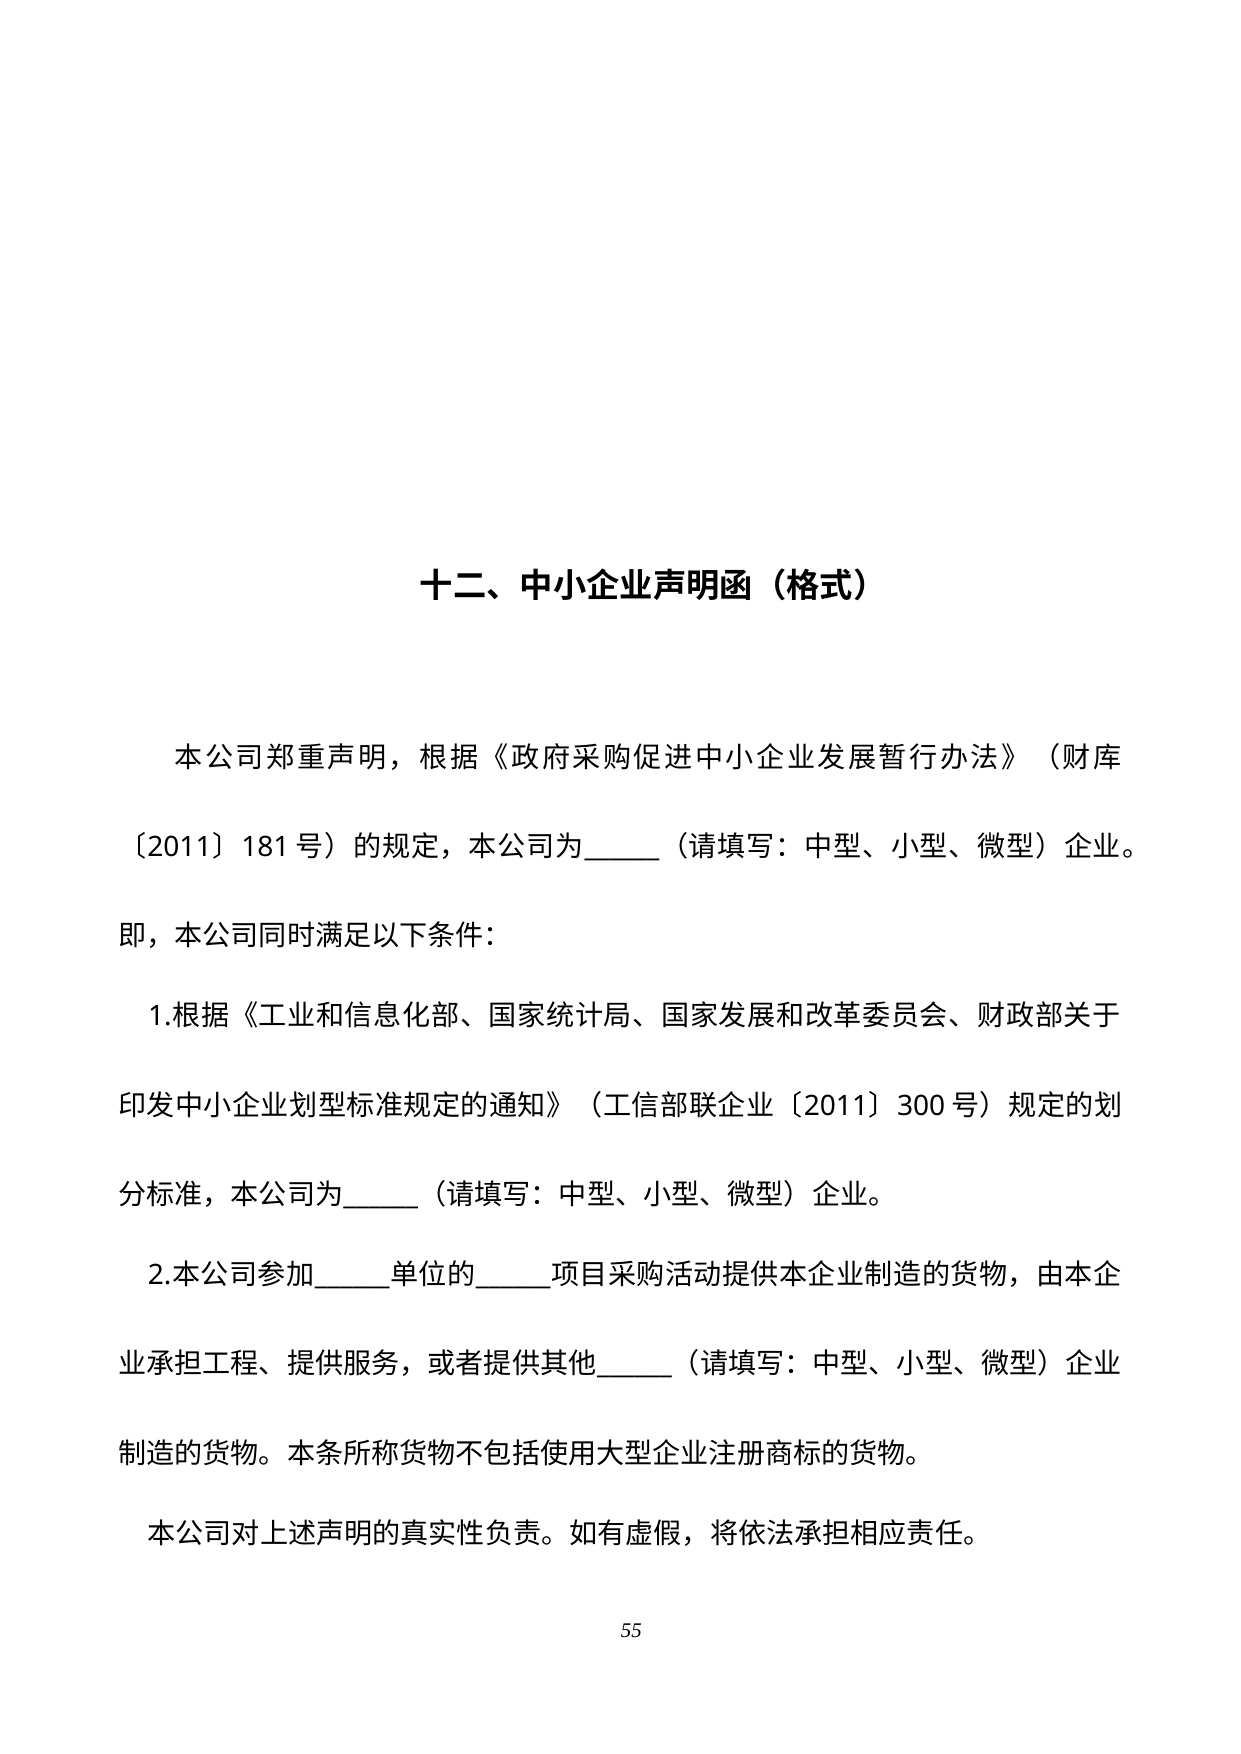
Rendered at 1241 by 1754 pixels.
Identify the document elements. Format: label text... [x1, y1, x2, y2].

text 本公司对上述声明的真实性负责。如有虚假，将依法承担相应责任。 [118, 1501, 1122, 1561]
text 本公司郑重声明，根据《政府采购促进中小企业发展暂行办法》（财库〔2011〕181号）的规定，本公司为______（请填写：中型、小型、微型）企业。即，本公司同时满足以下条件： [118, 725, 1122, 963]
subtitle 十二、中小企业声明函（格式） [118, 553, 1122, 613]
text 2.本公司参加______单位的______项目采购活动提供本企业制造的货物，由本企业承担工程、提供服务，或者提供其他______（请填写：中型、小型、微型）企业制造的货物。本条所称货物不包括使用大型企业注册商标的货物。 [118, 1242, 1122, 1481]
text 1.根据《工业和信息化部、国家统计局、国家发展和改革委员会、财政部关于印发中小企业划型标准规定的通知》（工信部联企业〔2011〕300号）规定的划分标准，本公司为______（请填写：中型、小型、微型）企业。 [118, 984, 1122, 1222]
